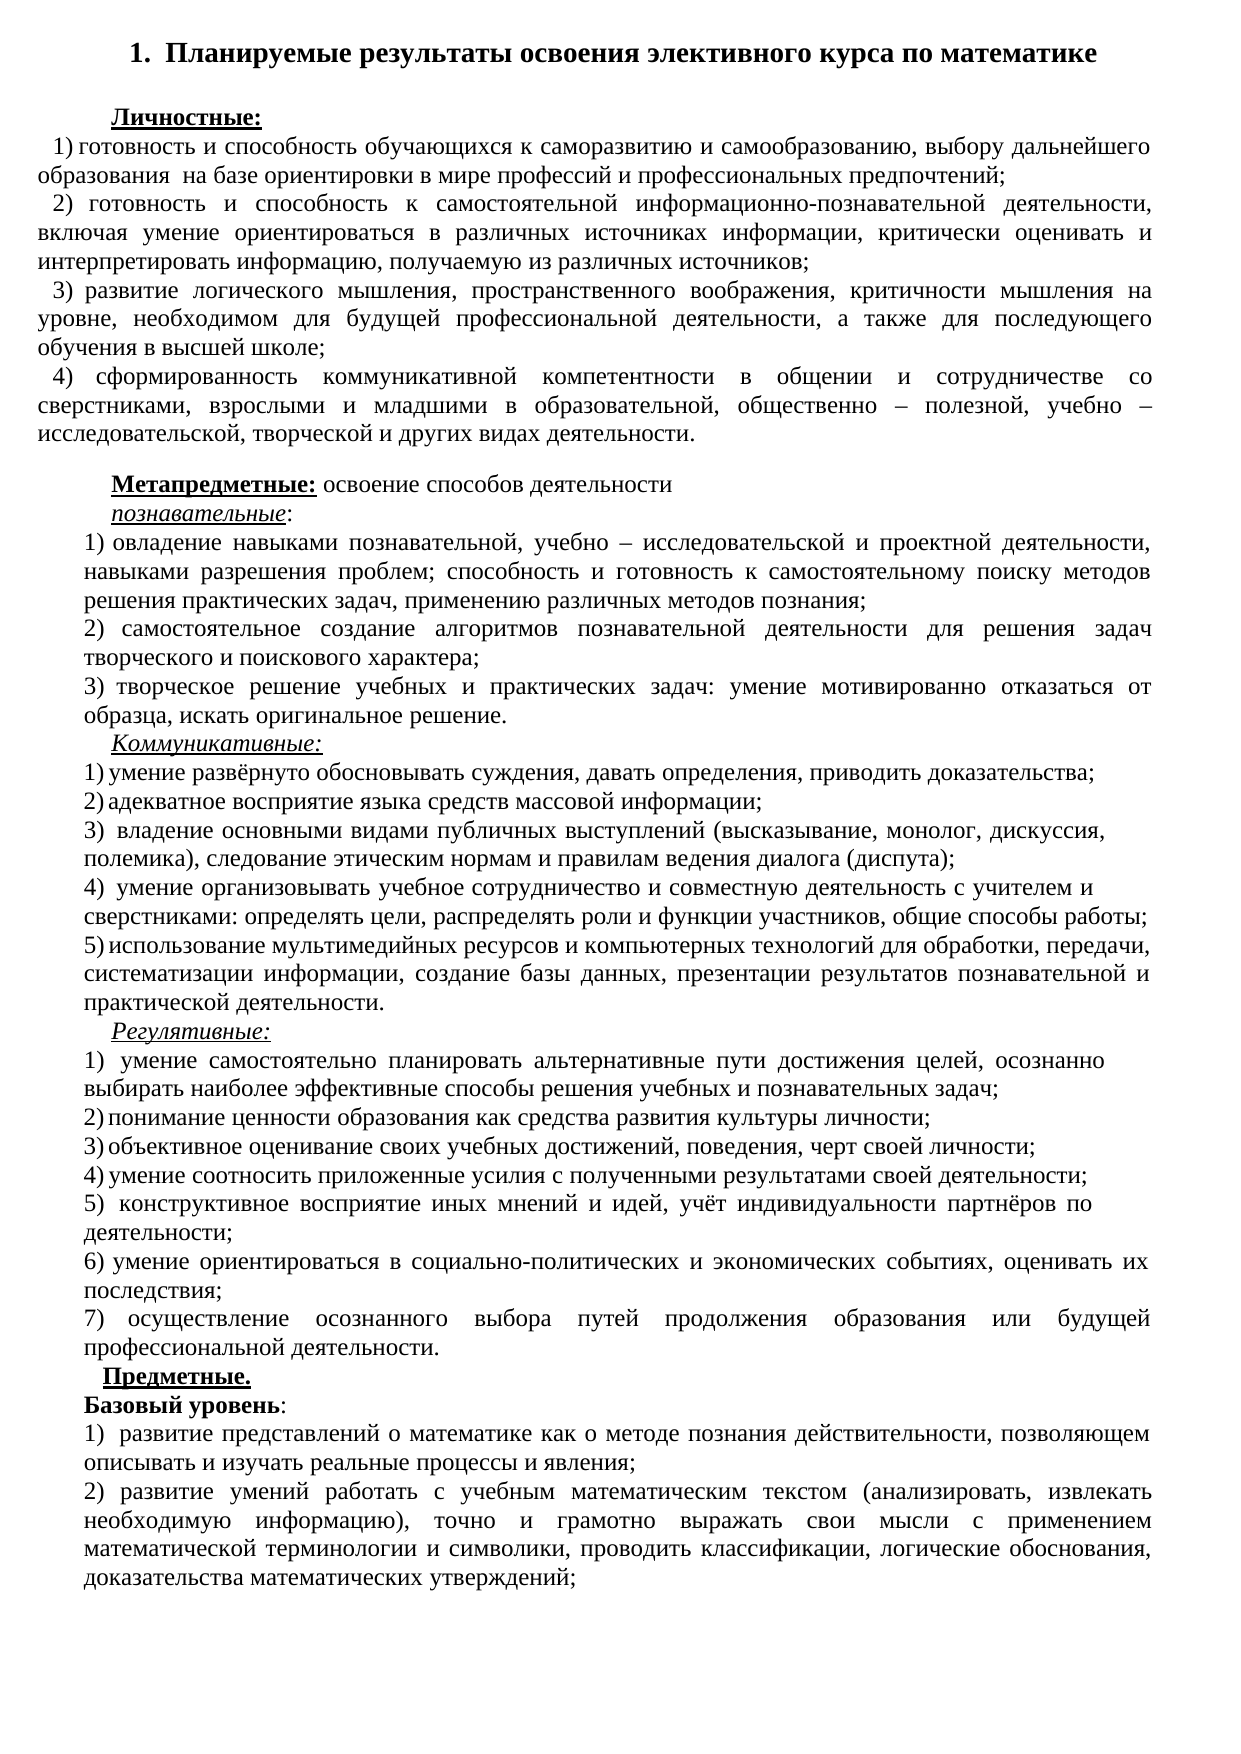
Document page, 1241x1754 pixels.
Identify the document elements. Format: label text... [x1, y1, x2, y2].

list овладение навыками познавательной, учебно – исследовательской и проектной деятельности, навыками разрешения проблем; способность и готовность к самостоятельному поиску методов решения практических задач, применению различных методов познания; [83, 527, 1152, 613]
list объективное оценивание своих учебных достижений, поведения, черт своей личности; [83, 1131, 1163, 1160]
text Регулятивные: [111, 1016, 1163, 1045]
list творческое решение учебных и практических задач: умение мотивированно отказаться от образца, искать оригинальное решение. [83, 671, 1151, 728]
list развитие умений работать с учебным математическим текстом (анализировать, извлекать необходимую информацию), точно и грамотно выражать свои мысли с применением математической терминологии и символики, проводить классификации, логические обоснования, доказательства математических утверждений; [83, 1476, 1152, 1591]
list самостоятельное создание алгоритмов познавательной деятельности для решения задач творческого и поискового характера; [83, 613, 1152, 671]
list осуществление осознанного выбора путей продолжения образования или будущей профессиональной деятельности. [83, 1303, 1151, 1361]
text Личностные: [111, 102, 1163, 131]
list сформированность коммуникативной компетентности в общении и сотрудничестве со сверстниками, взрослыми и младшими в образовательной, общественно – полезной, учебно – исследовательской, творческой и других видах деятельности. [37, 361, 1152, 447]
list умение организовывать учебное сотрудничество и совместную деятельность с учителем и сверстниками: определять цели, распределять роли и функции участников, общие способы работы; [83, 872, 1151, 930]
text Метапредметные: освоение способов деятельности [111, 469, 1163, 498]
list умение соотносить приложенные усилия с полученными результатами своей деятельности; [83, 1160, 1163, 1188]
subtitle Предметные. Базовый уровень: [83, 1362, 288, 1418]
text Коммуникативные: [111, 728, 1163, 757]
list умение самостоятельно планировать альтернативные пути достижения целей, осознанно выбирать наиболее эффективные способы решения учебных и познавательных задач; [83, 1045, 1151, 1102]
list умение развёрнуто обосновывать суждения, давать определения, приводить доказательства; [83, 757, 1163, 786]
list развитие представлений о математике как о методе познания действительности, позволяющем описывать и изучать реальные процессы и явления; [83, 1418, 1151, 1476]
list понимание ценности образования как средства развития культуры личности; [83, 1102, 1163, 1131]
list адекватное восприятие языка средств массовой информации; [83, 786, 1163, 815]
list развитие логического мышления, пространственного воображения, критичности мышления на уровне, необходимом для будущей профессиональной деятельности, а также для последующего обучения в высшей школе; [37, 275, 1152, 361]
list умение ориентироваться в социально-политических и экономических событиях, оценивать их последствия; [83, 1246, 1151, 1303]
text познавательные: [111, 498, 1163, 527]
subtitle Планируемые результаты освоения элективного курса по математике [129, 35, 1163, 69]
list владение основными видами публичных выступлений (высказывание, монолог, дискуссия, полемика), следование этическим нормам и правилам ведения диалога (диспута); [83, 815, 1151, 872]
list готовность и способность к самостоятельной информационно-познавательной деятельности, включая умение ориентироваться в различных источниках информации, критически оценивать и интерпретировать информацию, получаемую из различных источников; [37, 188, 1152, 275]
list готовность и способность обучающихся к саморазвитию и самообразованию, выбору дальнейшего образования на базе ориентировки в мире профессий и профессиональных предпочтений; [37, 131, 1151, 188]
list использование мультимедийных ресурсов и компьютерных технологий для обработки, передачи, систематизации информации, создание базы данных, презентации результатов познавательной и практической деятельности. [83, 930, 1151, 1016]
list конструктивное восприятие иных мнений и идей, учёт индивидуальности партнёров по деятельности; [83, 1188, 1151, 1246]
